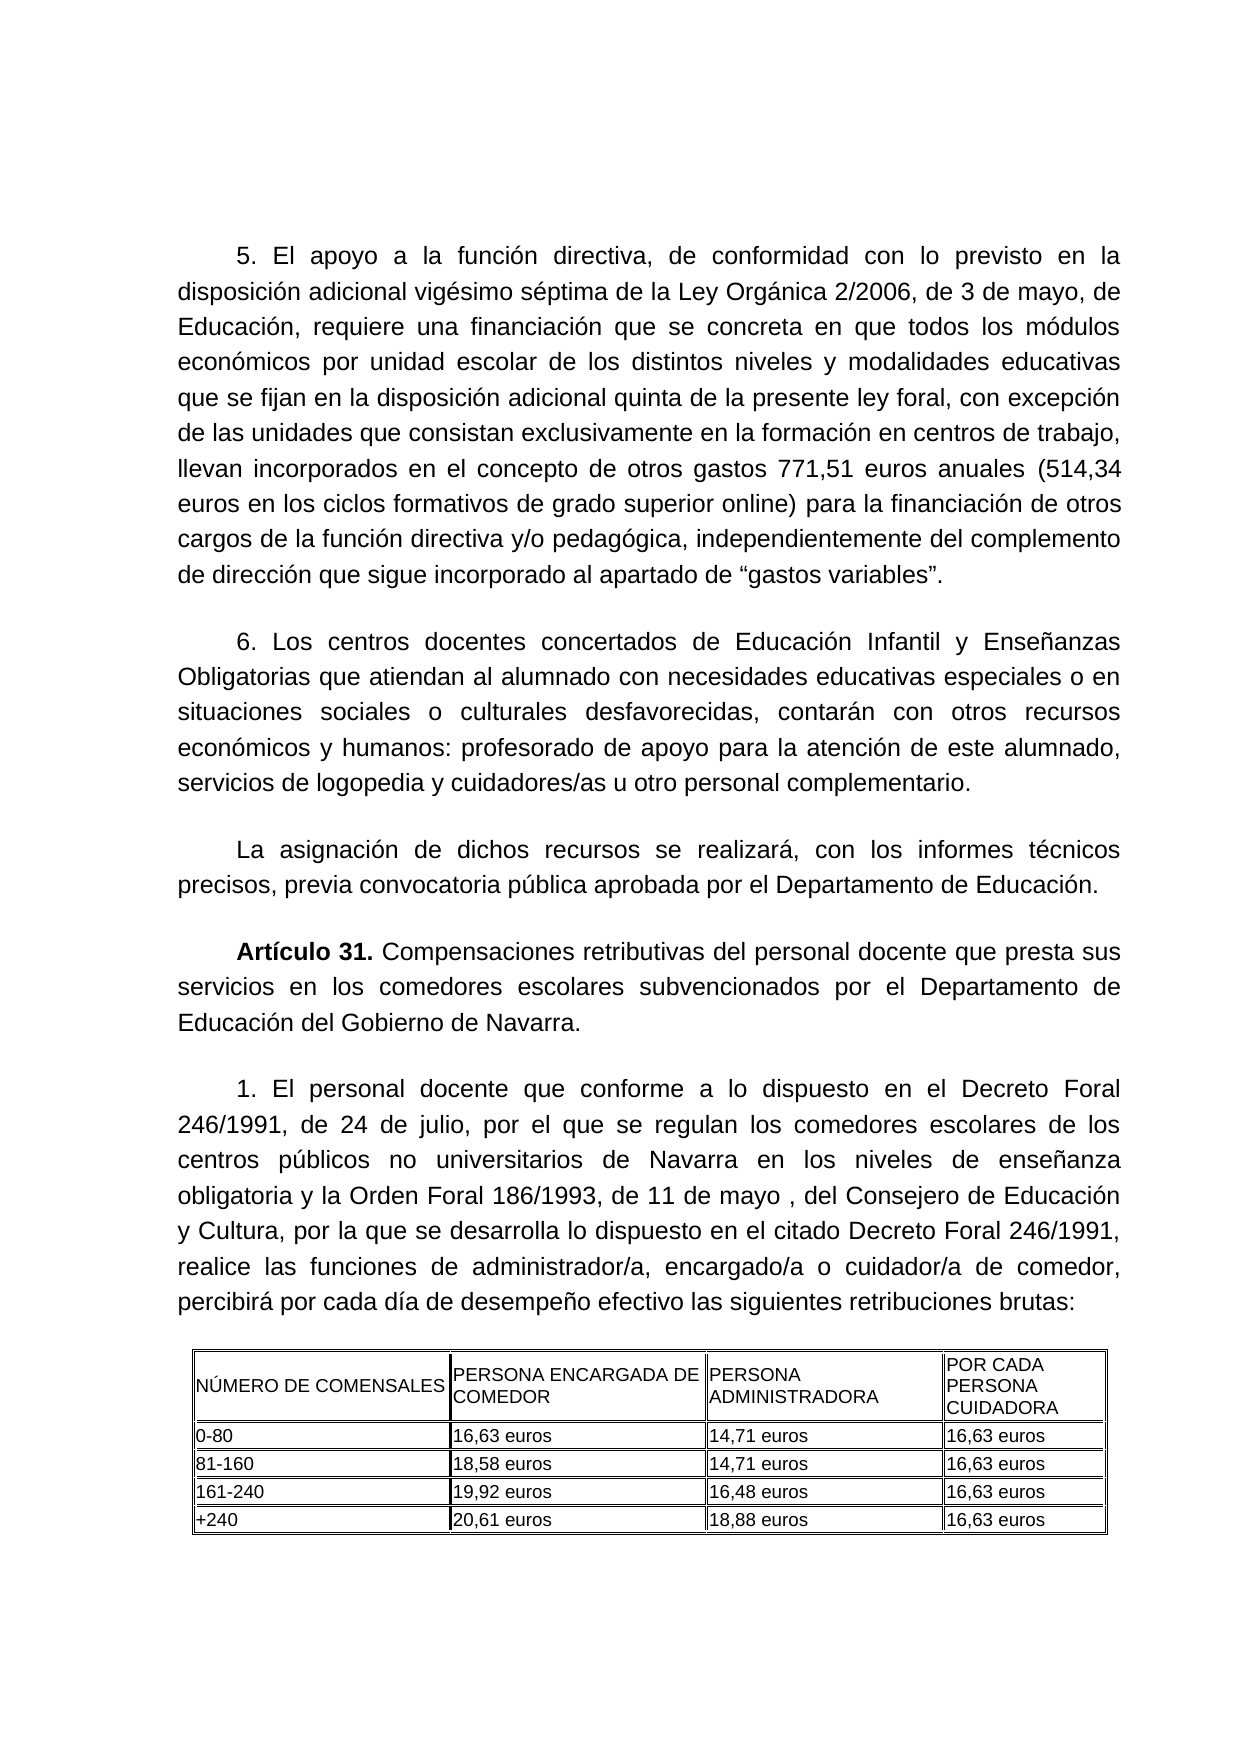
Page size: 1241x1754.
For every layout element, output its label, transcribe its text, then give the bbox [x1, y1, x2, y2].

table_cell 14,71 euros [708, 1451, 942, 1476]
table_cell 14,71 euros [708, 1423, 942, 1448]
table_cell 81-160 [193, 1448, 450, 1476]
text 1. El personal docente que conforme a lo dispuesto en el Decreto Foral 246/1991, de 24 de julio, por el que se regulan los comedores escolares de los centros públicos no universitarios de Navarra en los niveles de enseñanza obligatoria y la Orden Foral 186/1993, de 11 de mayo , del Consejero de Educación y Cultura, por la que se desarrolla lo dispuesto en el citado Decreto Foral 246/1991, realice las funciones de administrador/a, encargado/a o cuidador/a de comedor, percibirá por cada día de desempeño efectivo las siguientes retribuciones brutas: [177, 1069, 1122, 1317]
table_header PERSONA ENCARGADA DE COMEDOR [450, 1352, 707, 1420]
table_cell 16,63 euros [944, 1504, 1105, 1531]
table_cell 16,63 euros [944, 1420, 1106, 1448]
table_header POR CADA PERSONA CUIDADORA [944, 1352, 1105, 1420]
table_cell 161-240 [193, 1476, 450, 1503]
table_cell 16,48 euros [708, 1479, 942, 1503]
text 5. El apoyo a la función directiva, de conformidad con lo previsto en la disposición adicional vigésimo séptima de la Ley Orgánica 2/2006, de 3 de mayo, de Educación, requiere una financiación que se concreta en que todos los módulos económicos por unidad escolar de los distintos niveles y modalidades educativas que se fijan en la disposición adicional quinta de la presente ley foral, con excepción de las unidades que consistan exclusivamente en la formación en centros de trabajo, llevan incorporados en el concepto de otros gastos 771,51 euros anuales (514,34 euros en los ciclos formativos de grado superior online) para la financiación de otros cargos de la función directiva y/o pedagógica, independientemente del complemento de dirección que sigue incorporado al apartado de “gastos variables”. [177, 236, 1122, 590]
table_cell 16,63 euros [452, 1423, 705, 1448]
text Artículo 31. Compensaciones retributivas del personal docente que presta sus servicios en los comedores escolares subvencionados por el Departamento de Educación del Gobierno de Navarra. [177, 932, 1122, 1038]
table_cell 0-80 [193, 1420, 450, 1448]
text La asignación de dichos recursos se realizará, con los informes técnicos precisos, previa convocatoria pública aprobada por el Departamento de Educación. [177, 830, 1122, 901]
table_header PERSONA ADMINISTRADORA [707, 1352, 944, 1420]
table_cell +240 [195, 1504, 450, 1531]
table_cell 19,92 euros [452, 1479, 705, 1503]
table_cell 20,61 euros [450, 1507, 707, 1531]
table_cell 16,63 euros [944, 1448, 1106, 1476]
table_cell 18,58 euros [452, 1451, 705, 1476]
table_cell 18,88 euros [707, 1507, 944, 1531]
table_cell 16,63 euros [944, 1476, 1106, 1503]
text 6. Los centros docentes concertados de Educación Infantil y Enseñanzas Obligatorias que atiendan al alumnado con necesidades educativas especiales o en situaciones sociales o culturales desfavorecidas, contarán con otros recursos económicos y humanos: profesorado de apoyo para la atención de este alumnado, servicios de logopedia y cuidadores/as u otro personal complementario. [177, 622, 1122, 799]
table_header NÚMERO DE COMENSALES [195, 1352, 450, 1420]
